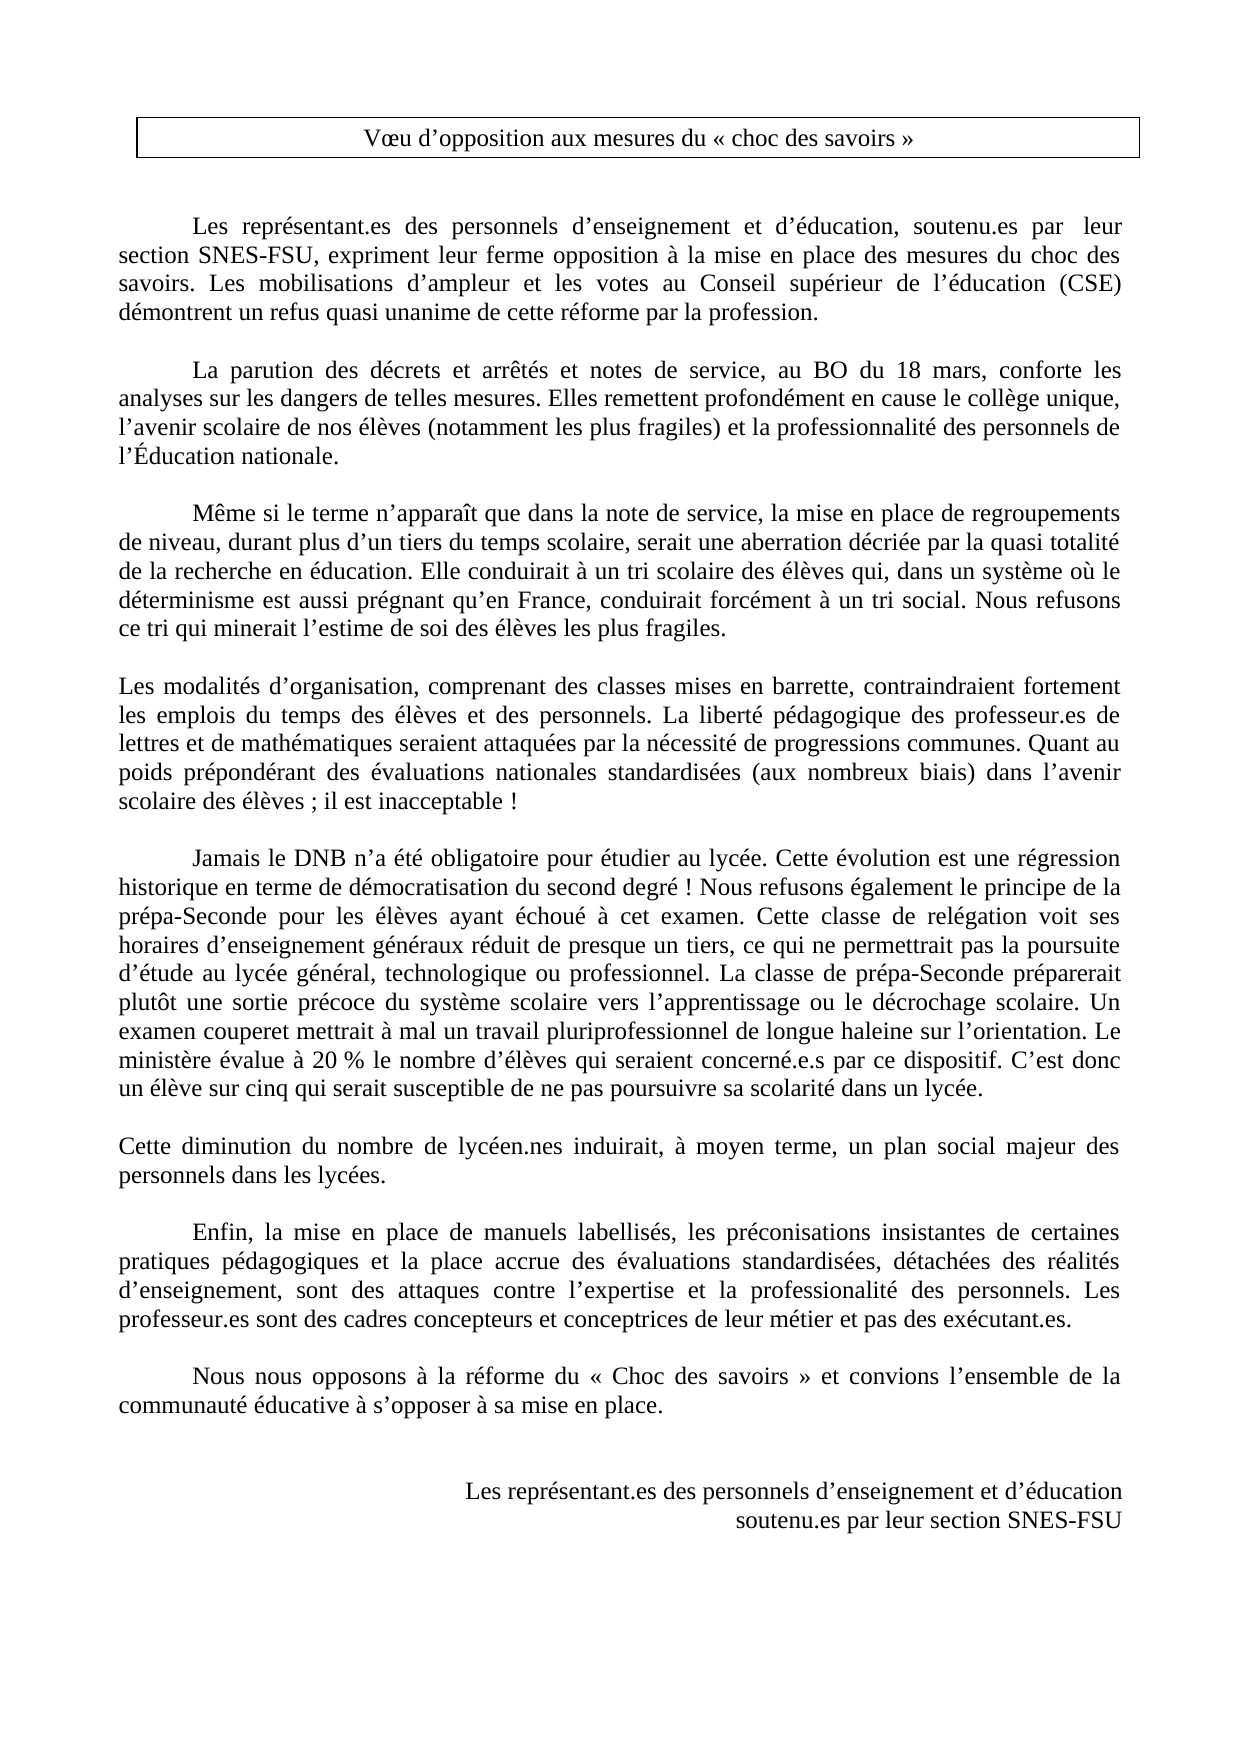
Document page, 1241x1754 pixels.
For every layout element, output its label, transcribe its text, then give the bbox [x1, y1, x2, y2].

text Même si le terme n’apparaît que dans la note de service, la mise en place de regroupements de niveau, durant plus d’un tiers du temps scolaire, serait une aberration décriée par la quasi totalité de la recherche en éducation. Elle conduirait à un tri scolaire des élèves qui, dans un système où le déterminisme est aussi prégnant qu’en France, conduirait forcément à un tri social. Nous refusons ce tri qui minerait l’estime de soi des élèves les plus fragiles. [118, 498, 1121, 642]
text Cette diminution du nombre de lycéen.nes induirait, à moyen terme, un plan social majeur des personnels dans les lycées. [118, 1131, 1121, 1189]
text Jamais le DNB n’a été obligatoire pour étudier au lycée. Cette évolution est une régression historique en terme de démocratisation du second degré ! Nous refusons également le principe de la prépa-Seconde pour les élèves ayant échoué à cet examen. Cette classe de relégation voit ses horaires d’enseignement généraux réduit de presque un tiers, ce qui ne permettrait pas la poursuite d’étude au lycée général, technologique ou professionnel. La classe de prépa-Seconde préparerait plutôt une sortie précoce du système scolaire vers l’apprentissage ou le décrochage scolaire. Un examen couperet mettrait à mal un travail pluriprofessionnel de longue haleine sur l’orientation. Le ministère évalue à 20 % le nombre d’élèves qui seraient concerné.e.s par ce dispositif. C’est donc un élève sur cinq qui serait susceptible de ne pas poursuivre sa scolarité dans un lycée. [118, 843, 1122, 1102]
text Enfin, la mise en place de manuels labellisés, les préconisations insistantes de certaines pratiques pédagogiques et la place accrue des évaluations standardisées, détachées des réalités d’enseignement, sont des attaques contre l’expertise et la professionalité des personnels. Les professeur.es sont des cadres concepteurs et conceptrices de leur métier et pas des exécutant.es. [118, 1217, 1121, 1332]
text Les représentant.es des personnels d’enseignement et d’éducation, soutenu.es par leur section SNES-FSU, expriment leur ferme opposition à la mise en place des mesures du choc des savoirs. Les mobilisations d’ampleur et les votes au Conseil supérieur de l’éducation (CSE) démontrent un refus quasi unanime de cette réforme par la profession. [118, 211, 1122, 326]
text soutenu.es par leur section SNES-FSU [106, 1505, 1122, 1534]
text Les représentant.es des personnels d’enseignement et d’éducation [106, 1476, 1122, 1505]
text La parution des décrets et arrêtés et notes de service, au BO du 18 mars, conforte les analyses sur les dangers de telles mesures. Elles remettent profondément en cause le collège unique, l’avenir scolaire de nos élèves (notamment les plus fragiles) et la professionnalité des personnels de l’Éducation nationale. [118, 355, 1121, 470]
text Les modalités d’organisation, comprenant des classes mises en barrette, contraindraient fortement les emplois du temps des élèves et des personnels. La liberté pédagogique des professeur.es de lettres et de mathématiques seraient attaquées par la nécessité de progressions communes. Quant au poids prépondérant des évaluations nationales standardisées (aux nombreux biais) dans l’avenir scolaire des élèves ; il est inacceptable ! [118, 671, 1121, 815]
text Nous nous opposons à la réforme du « Choc des savoirs » et convions l’ensemble de la communauté éducative à s’opposer à sa mise en place. [118, 1361, 1121, 1419]
